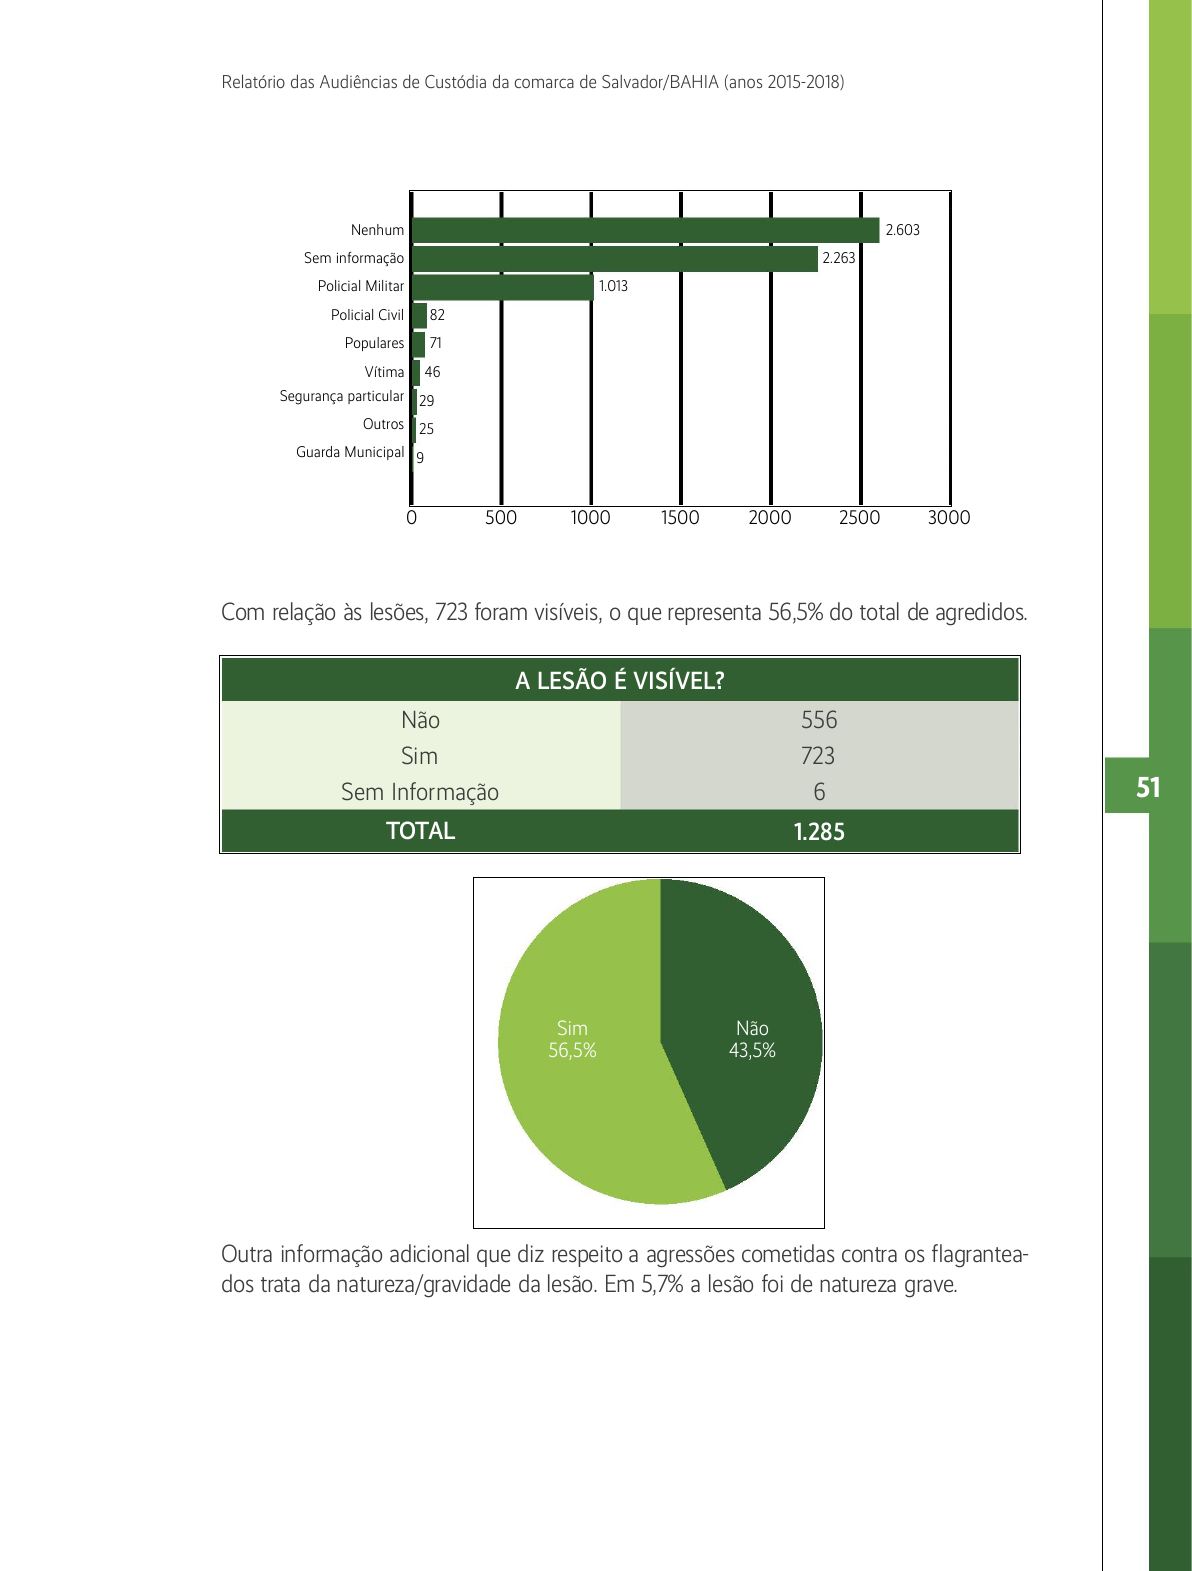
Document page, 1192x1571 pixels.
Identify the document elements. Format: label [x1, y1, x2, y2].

picture [410, 191, 951, 506]
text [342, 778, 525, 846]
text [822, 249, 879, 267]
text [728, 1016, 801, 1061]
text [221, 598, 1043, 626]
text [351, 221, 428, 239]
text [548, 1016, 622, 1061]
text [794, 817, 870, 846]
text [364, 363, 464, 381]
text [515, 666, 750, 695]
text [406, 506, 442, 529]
picture [220, 656, 1020, 853]
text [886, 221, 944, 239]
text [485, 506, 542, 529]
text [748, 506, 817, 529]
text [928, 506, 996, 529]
picture [474, 878, 824, 1228]
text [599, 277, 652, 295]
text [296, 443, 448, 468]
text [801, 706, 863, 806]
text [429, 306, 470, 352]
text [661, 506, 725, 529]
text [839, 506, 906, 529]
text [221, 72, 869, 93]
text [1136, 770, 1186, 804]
picture [1103, 0, 1192, 1571]
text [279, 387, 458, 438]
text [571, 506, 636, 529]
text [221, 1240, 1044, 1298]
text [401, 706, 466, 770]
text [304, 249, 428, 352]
